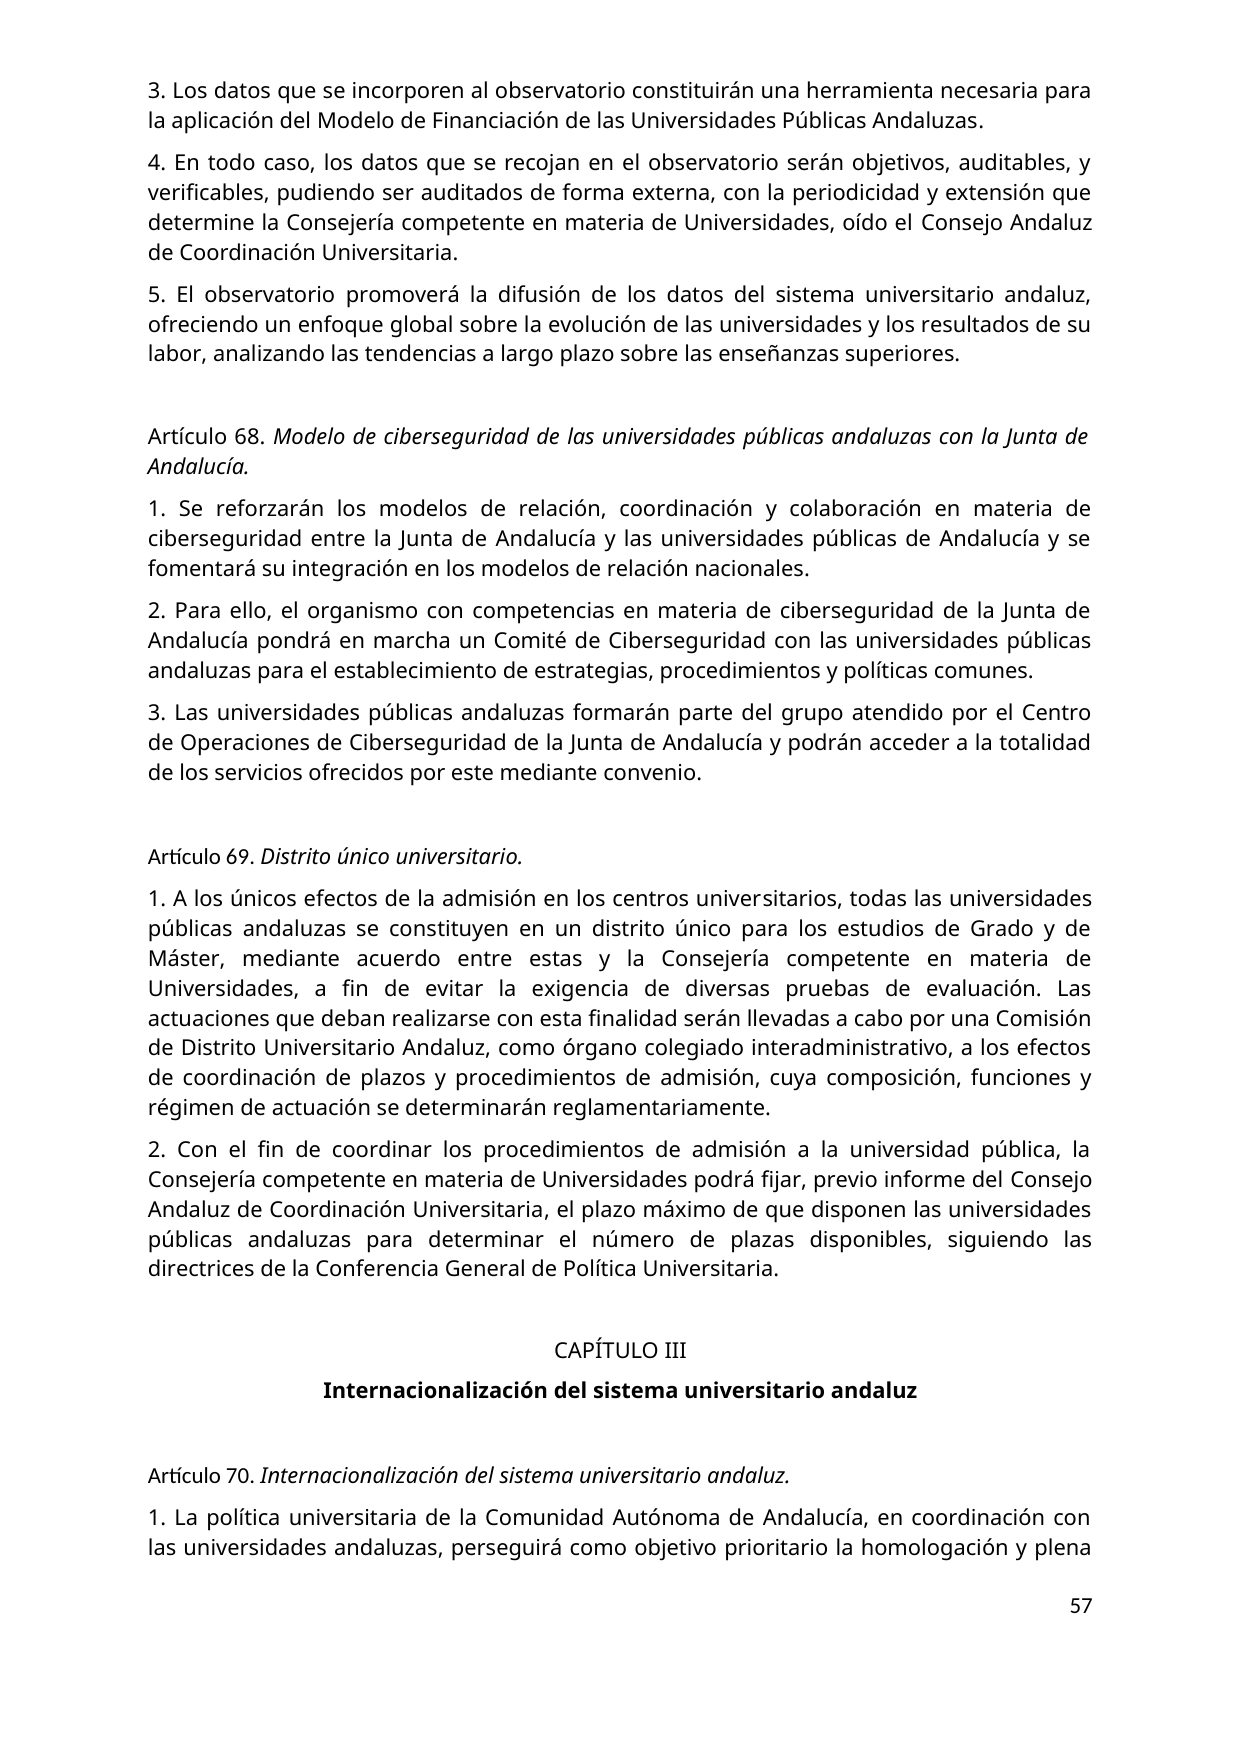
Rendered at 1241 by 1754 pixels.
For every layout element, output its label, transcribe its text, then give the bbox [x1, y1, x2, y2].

text 4. En todo caso, los datos que se recojan en el observatorio serán objetivos, auditables, y verificables, pudiendo ser auditados de forma externa, con la periodicidad y extensión que determine la Consejería competente en materia de Universidades, oído el Consejo Andaluz de Coordinación Universitaria. [148, 147, 1092, 266]
text 2. Con el fin de coordinar los procedimientos de admisión a la universidad pública, la Consejería competente en materia de Universidades podrá fijar, previo informe del Consejo Andaluz de Coordinación Universitaria, el plazo máximo de que disponen las universidades públicas andaluzas para determinar el número de plazas disponibles, siguiendo las directrices de la Conferencia General de Política Universitaria. [148, 1134, 1092, 1283]
text 1. Se reforzarán los modelos de relación, coordinación y colaboración en materia de ciberseguridad entre la Junta de Andalucía y las universidades públicas de Andalucía y se fomentará su integración en los modelos de relación nacionales. [148, 493, 1092, 583]
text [148, 1502, 1092, 1562]
text CAPÍTULO III [148, 1338, 1092, 1363]
text 1. A los únicos efectos de la admisión en los centros universitarios, todas las universidades públicas andaluzas se constituyen en un distrito único para los estudios de Grado y de Máster, mediante acuerdo entre estas y la Consejería competente en materia de Universidades, a fin de evitar la exigencia de diversas pruebas de evaluación. Las actuaciones que deban realizarse con esta finalidad serán llevadas a cabo por una Comisión de Distrito Universitario Andaluz, como órgano colegiado interadministrativo, a los efectos de coordinación de plazos y procedimientos de admisión, cuya composición, funciones y régimen de actuación se determinarán reglamentariamente. [148, 883, 1092, 1122]
text 2. Para ello, el organismo con competencias en materia de ciberseguridad de la Junta de Andalucía pondrá en marcha un Comité de Ciberseguridad con las universidades públicas andaluzas para el establecimiento de estrategias, procedimientos y políticas comunes. [148, 595, 1092, 684]
text Artículo 68. Modelo de ciberseguridad de las universidades públicas andaluzas con la Junta de Andalucía. [148, 421, 1092, 481]
text 5. El observatorio promoverá la difusión de los datos del sistema universitario andaluz, ofreciendo un enfoque global sobre la evolución de las universidades y los resultados de su labor, analizando las tendencias a largo plazo sobre las enseñanzas superiores. [148, 279, 1092, 368]
list Internacionalización del sistema universitario andaluz [148, 1376, 1092, 1405]
text Artículo 70. Internacionalización del sistema universitario andaluz. [148, 1460, 1092, 1490]
text 3. Los datos que se incorporen al observatorio constituirán una herramienta necesaria para la aplicación del Modelo de Financiación de las Universidades Públicas Andaluzas. [148, 75, 1092, 134]
text 3. Las universidades públicas andaluzas formarán parte del grupo atendido por el Centro de Operaciones de Ciberseguridad de la Junta de Andalucía y podrán acceder a la totalidad de los servicios ofrecidos por este mediante convenio. [148, 697, 1092, 786]
text Artículo 69. Distrito único universitario. [148, 841, 1092, 871]
